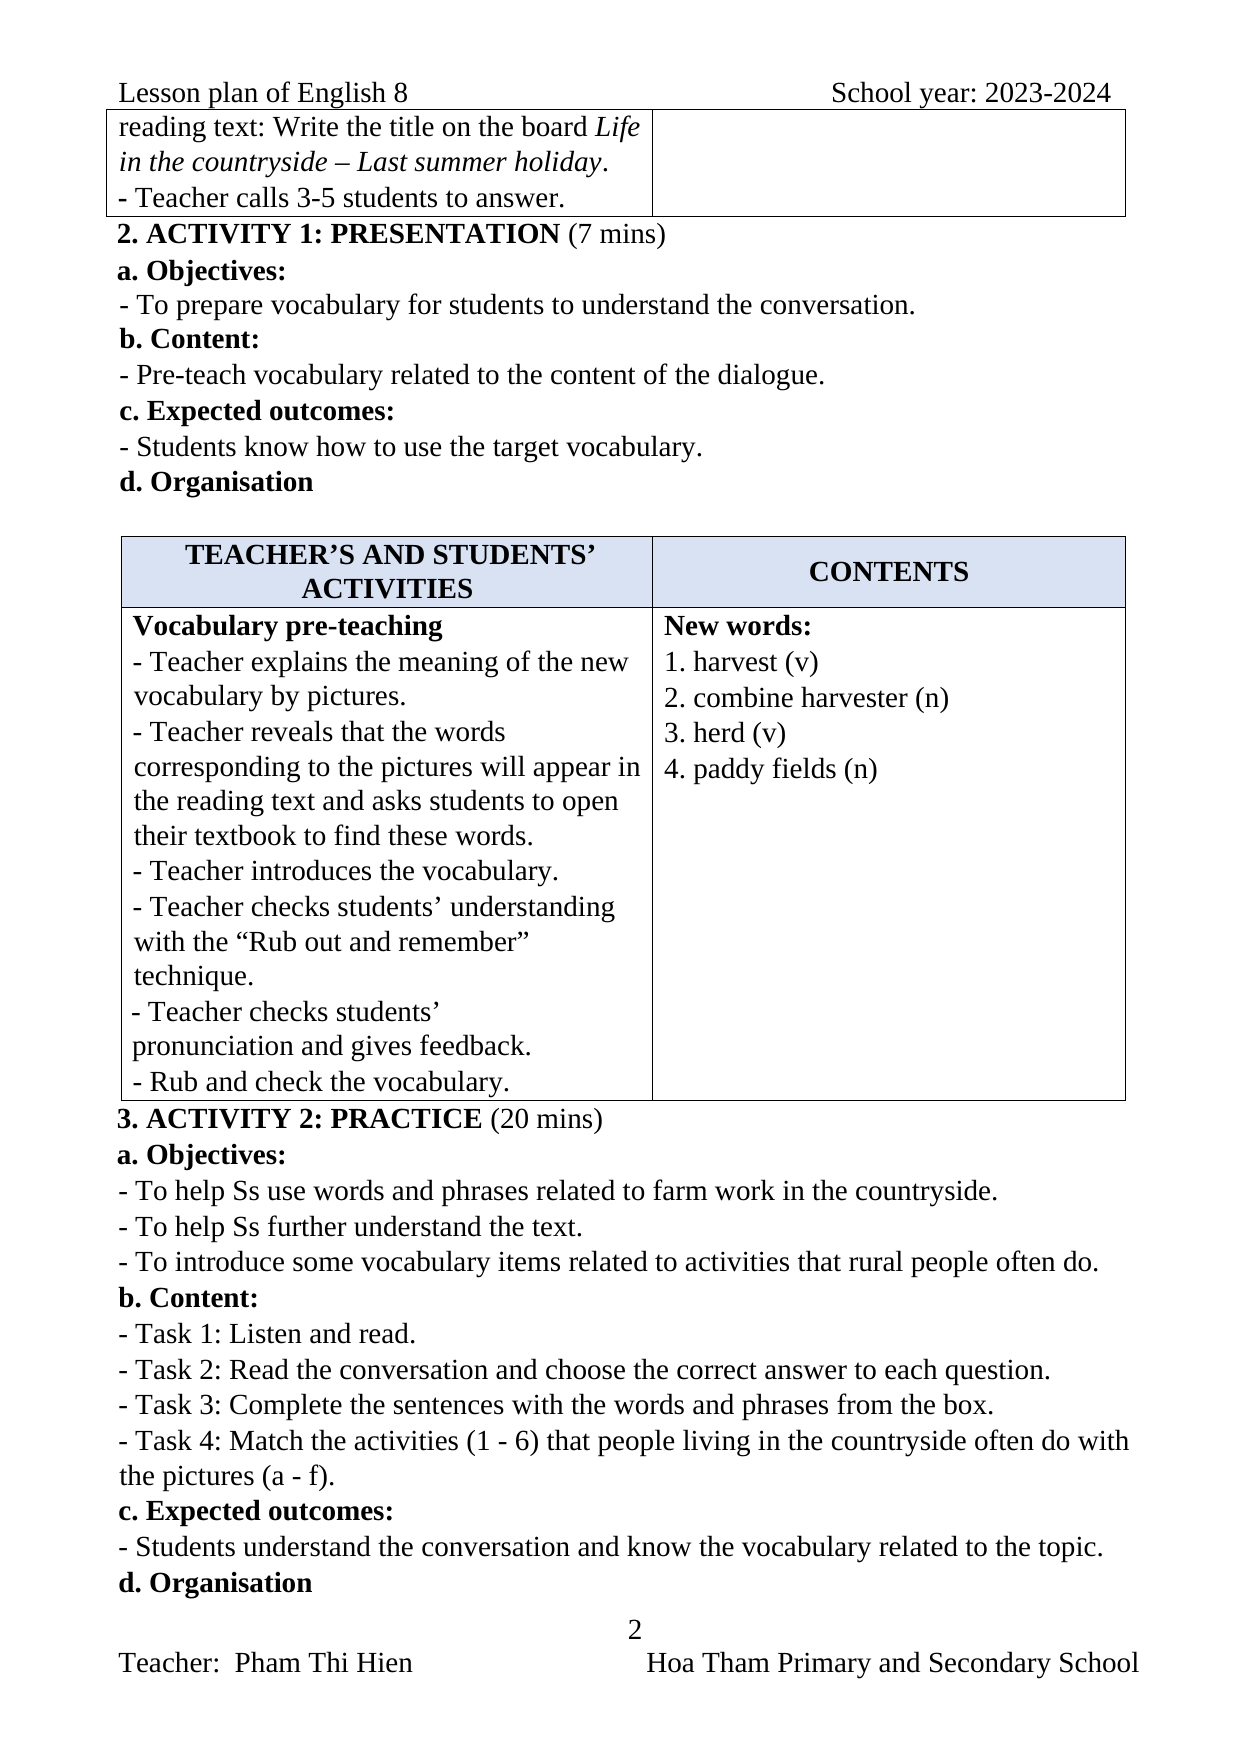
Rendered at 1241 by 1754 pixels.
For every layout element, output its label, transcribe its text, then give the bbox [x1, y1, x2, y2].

text d. Organisation [118, 1565, 1113, 1598]
text - Pre-teach vocabulary related to the content of the dialogue. [119, 357, 830, 391]
table_header TEACHER’S AND STUDENTS’ ACTIVITIES [122, 537, 652, 607]
text - Task 4: Match the activities (1 - 6) that people living in the countryside often do with the pictures (a - f). [118, 1423, 1152, 1491]
table_cell Vocabulary pre-teaching - Teacher explains the meaning of the new vocabulary by pictures. - Teacher reveals that the words corresponding to the pictures will appear in the reading text and asks students to open their textbook to find these words. - Teacher introduces the vocabulary. - Teacher checks students’ understanding with the “Rub out and remember” technique. - Teacher checks students’ pronunciation and gives feedback. - Rub and check the vocabulary. [122, 608, 652, 1100]
text b. Content: [118, 1280, 1113, 1314]
text b. Content: [119, 322, 830, 355]
text - To prepare vocabulary for students to understand the conversation. [119, 287, 1113, 321]
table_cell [107, 110, 652, 216]
text - Task 2: Read the conversation and choose the correct answer to each question. [118, 1352, 1152, 1385]
text - To help Ss use words and phrases related to farm work in the countryside. [118, 1173, 1152, 1207]
text - To introduce some vocabulary items related to activities that rural people often do. [118, 1244, 1152, 1278]
text c. Expected outcomes: [118, 1493, 1113, 1527]
text 3. ACTIVITY 2: PRACTICE (20 mins) [117, 1101, 1152, 1134]
list Students understand the conversation and know the vocabulary related to the topic. [118, 1529, 1113, 1563]
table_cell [653, 110, 1125, 216]
text - To help Ss further understand the text. [118, 1209, 1152, 1242]
table_header CONTENTS [653, 537, 1125, 607]
text a. Objectives: [117, 1137, 1152, 1171]
text 2. ACTIVITY 1: PRESENTATION (7 mins) [117, 217, 1152, 250]
text c. Expected outcomes: [119, 393, 830, 427]
text d. Organisation [119, 464, 830, 498]
text - Students know how to use the target vocabulary. [119, 429, 830, 462]
text - Task 1: Listen and read. [118, 1316, 1152, 1349]
table_cell New words: 1. harvest (v) 2. combine harvester (n) 3. herd (v) 4. paddy fields (n) [653, 608, 1125, 1100]
text - Task 3: Complete the sentences with the words and phrases from the box. [118, 1387, 1152, 1421]
text a. Objectives: [117, 253, 1152, 286]
